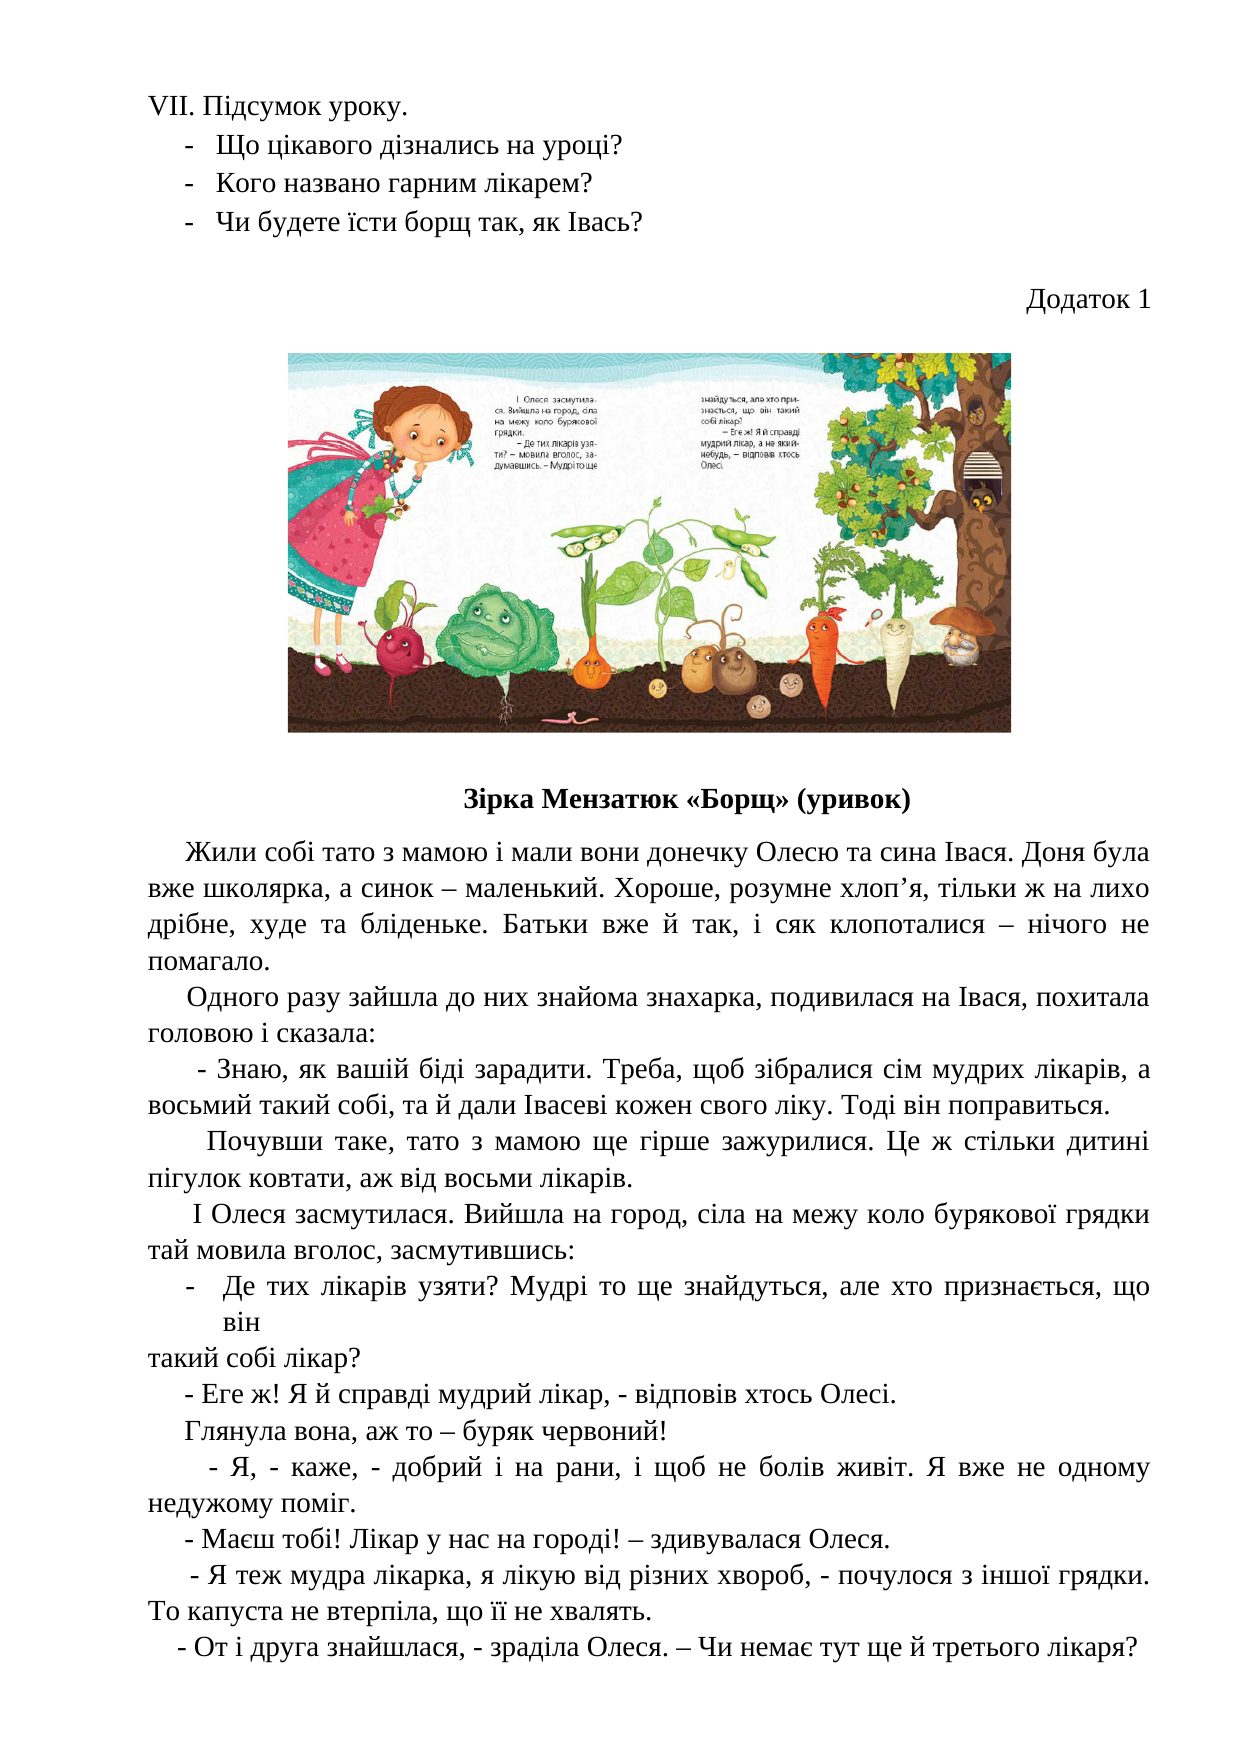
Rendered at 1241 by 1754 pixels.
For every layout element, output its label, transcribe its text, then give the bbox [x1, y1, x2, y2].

list Зірка Мензатюк «Борщ» (уривок) [223, 782, 1152, 815]
picture [287, 353, 1012, 733]
text такий собі лікар? [148, 1340, 1152, 1374]
text Додаток 1 [148, 281, 1152, 315]
text - Я теж мудра лікарка, я лікую від різних хвороб, - почулося з іншої грядки. То капуста не втерпіла, що її не хвалять. [148, 1557, 1152, 1627]
text Глянула вона, аж то – буряк червоний! [148, 1413, 1152, 1446]
text VIІ. Підсумок уроку. [148, 88, 1152, 122]
text Жили собі тато з мамою і мали вони донечку Олесю та сина Івася. Доня була вже школярка, а синок – маленький. Хороше, розумне хлоп’я, тільки ж на лихо дрібне, худе та бліденьке. Батьки вже й так, і сяк клопоталися – нічого не помагало. [148, 834, 1152, 976]
list Де тих лікарів узяти? Мудрі то ще знайдуться, але хто признається, що він [185, 1268, 1152, 1338]
text - Я, - каже, - добрий і на рани, і щоб не болів живіт. Я вже не одному недужому поміг. [148, 1449, 1152, 1518]
text І Олеся засмутилася. Вийшла на город, сіла на межу коло бурякової грядки тай мовила вголос, засмутившись: [148, 1196, 1152, 1266]
text - От і друга знайшлася, - зраділа Олеся. – Чи немає тут ще й третього лікаря? [148, 1629, 1152, 1663]
text - Що цікавого дізнались на уроці? [148, 127, 1152, 161]
text - Знаю, як вашій біді зарадити. Треба, щоб зібралися сім мудрих лікарів, а восьмий такий собі, та й дали Івасеві кожен свого ліку. Тоді він поправиться. [148, 1051, 1152, 1121]
text - Маєш тобі! Лікар у нас на городі! – здивувалася Олеся. [148, 1521, 1152, 1555]
text - Еге ж! Я й справді мудрий лікар, - відповів хтось Олесі. [148, 1377, 1152, 1410]
text - Кого названо гарним лікарем? [148, 166, 1152, 199]
text Одного разу зайшла до них знайома знахарка, подивилася на Івася, похитала головою і сказала: [148, 979, 1152, 1049]
text Почувши таке, тато з мамою ще гірше зажурилися. Це ж стільки дитині пігулок ковтати, аж від восьми лікарів. [148, 1123, 1152, 1193]
text - Чи будете їсти борщ так, як Івась? [148, 204, 1152, 238]
